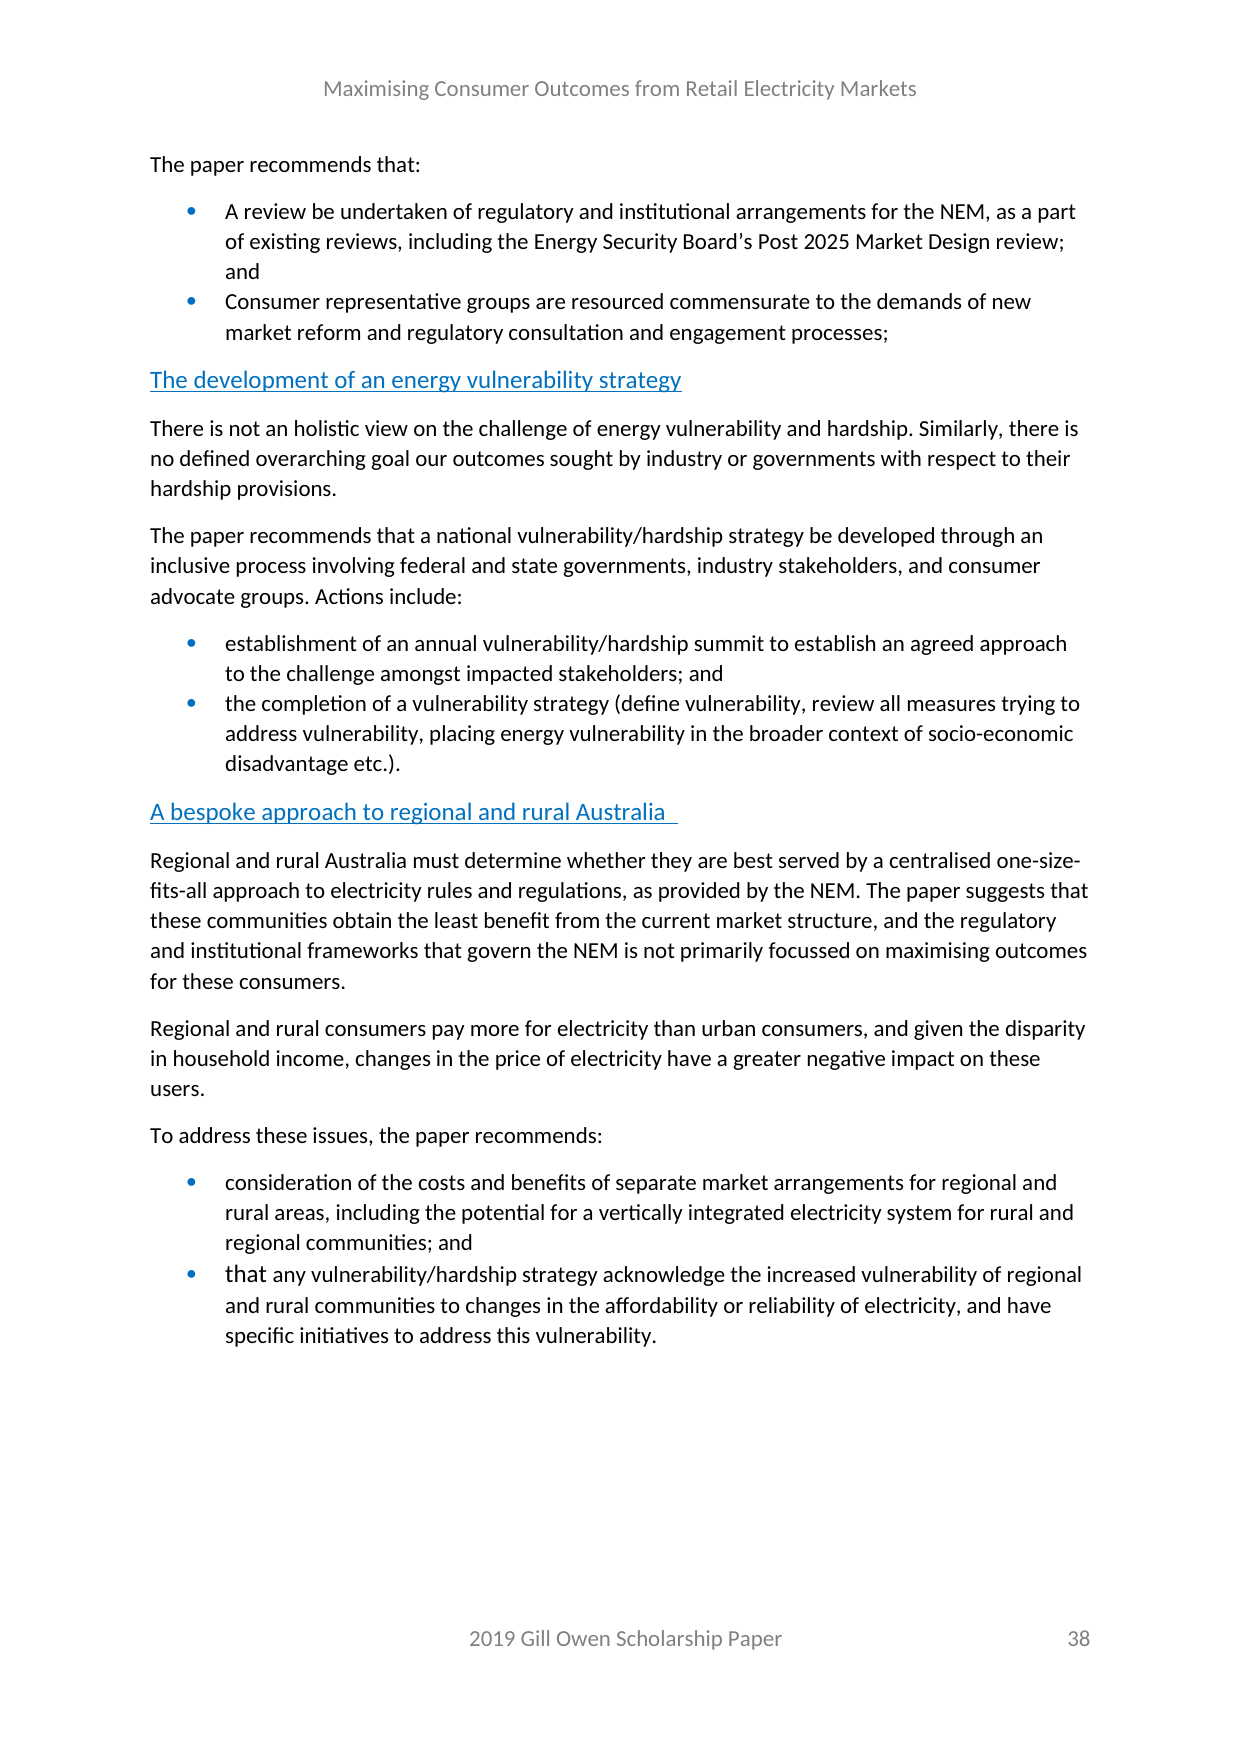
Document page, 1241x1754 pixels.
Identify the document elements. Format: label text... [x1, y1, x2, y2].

list Consumer representative groups are resourced commensurate to the demands of new market reform and regulatory consultation and engagement processes; [187, 287, 1090, 346]
text The paper recommends that a national vulnerability/hardship strategy be developed through an inclusive process involving federal and state governments, industry stakeholders, and consumer advocate groups. Actions include: [150, 521, 1090, 610]
list establishment of an annual vulnerability/hardship summit to establish an agreed approach to the challenge amongst impacted stakeholders; and [187, 629, 1090, 687]
list A review be undertaken of regulatory and institutional arrangements for the NEM, as a part of existing reviews, including the Energy Security Board’s Post 2025 Market Design review; and [187, 197, 1090, 285]
text Regional and rural consumers pay more for electricity than urban consumers, and given the disparity in household income, changes in the price of electricity have a greater negative impact on these users. [150, 1014, 1090, 1102]
text There is not an holistic view on the challenge of energy vulnerability and hardship. Similarly, there is no defined overarching goal our outcomes sought by industry or governments with respect to their hardship provisions. [150, 414, 1090, 503]
text The paper recommends that: [150, 150, 1090, 178]
text To address these issues, the paper recommends: [150, 1121, 1090, 1149]
list consideration of the costs and benefits of separate market arrangements for regional and rural areas, including the potential for a vertically integrated electricity system for rural and regional communities; and [187, 1168, 1090, 1256]
text A bespoke approach to regional and rural Australia [150, 796, 1090, 827]
text The development of an energy vulnerability strategy [150, 364, 1090, 395]
text Regional and rural Australia must determine whether they are best served by a centralised one-size-fits-all approach to electricity rules and regulations, as provided by the NEM. The paper suggests that these communities obtain the least benefit from the current market structure, and the regulatory and institutional frameworks that govern the NEM is not primarily focussed on maximising outcomes for these consumers. [150, 846, 1090, 995]
list that any vulnerability/hardship strategy acknowledge the increased vulnerability of regional and rural communities to changes in the affordability or reliability of electricity, and have specific initiatives to address this vulnerability. [187, 1258, 1090, 1349]
list the completion of a vulnerability strategy (define vulnerability, review all measures trying to address vulnerability, placing energy vulnerability in the broader context of socio-economic disadvantage etc.). [187, 689, 1090, 778]
